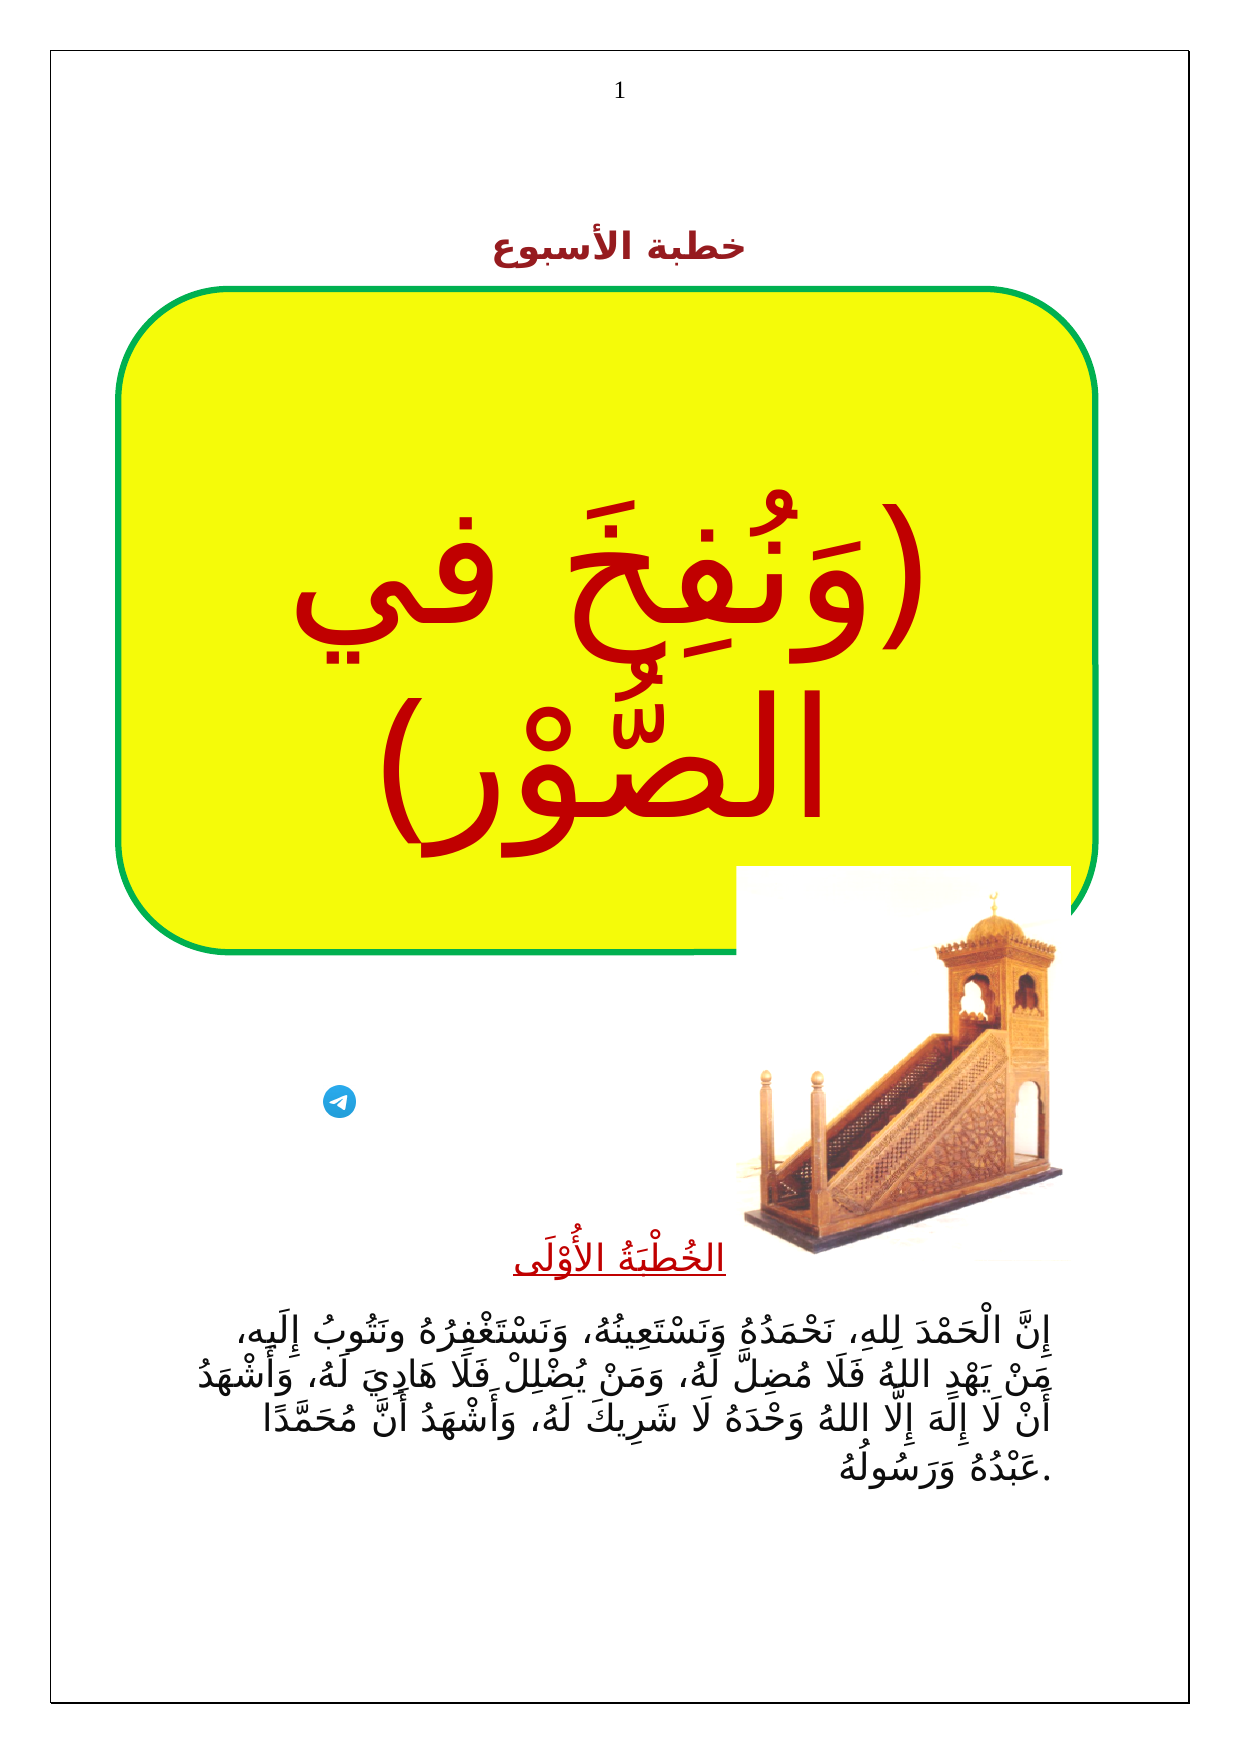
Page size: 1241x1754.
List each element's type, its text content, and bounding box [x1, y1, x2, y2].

text خطبة الأسبوع [187, 201, 1052, 274]
text الخُطْبَةُ الأُوْلَى [187, 1236, 1052, 1280]
picture [323, 1085, 356, 1118]
text إِنَّ الْحَمْدَ لِلهِ، نَحْمَدُهُ وَنَسْتَعِينُهُ، وَنَسْتَغْفِرُهُ ونَتُوبُ إِلَيه، مَنْ يَهْدِ اللهُ فَلَا مُضِلَّ لَهُ، وَمَنْ يُضْلِلْ فَلَا هَادِيَ لَهُ، وَأَشْهَدُ أَنْ لَا إِلَهَ إِلَّا اللهُ وَحْدَهُ لَا شَرِيكَ لَهُ، وَأَشْهَدُ أَنَّ مُحَمَّدًا عَبْدُهُ وَرَسُولُهُ. [187, 1309, 1052, 1491]
